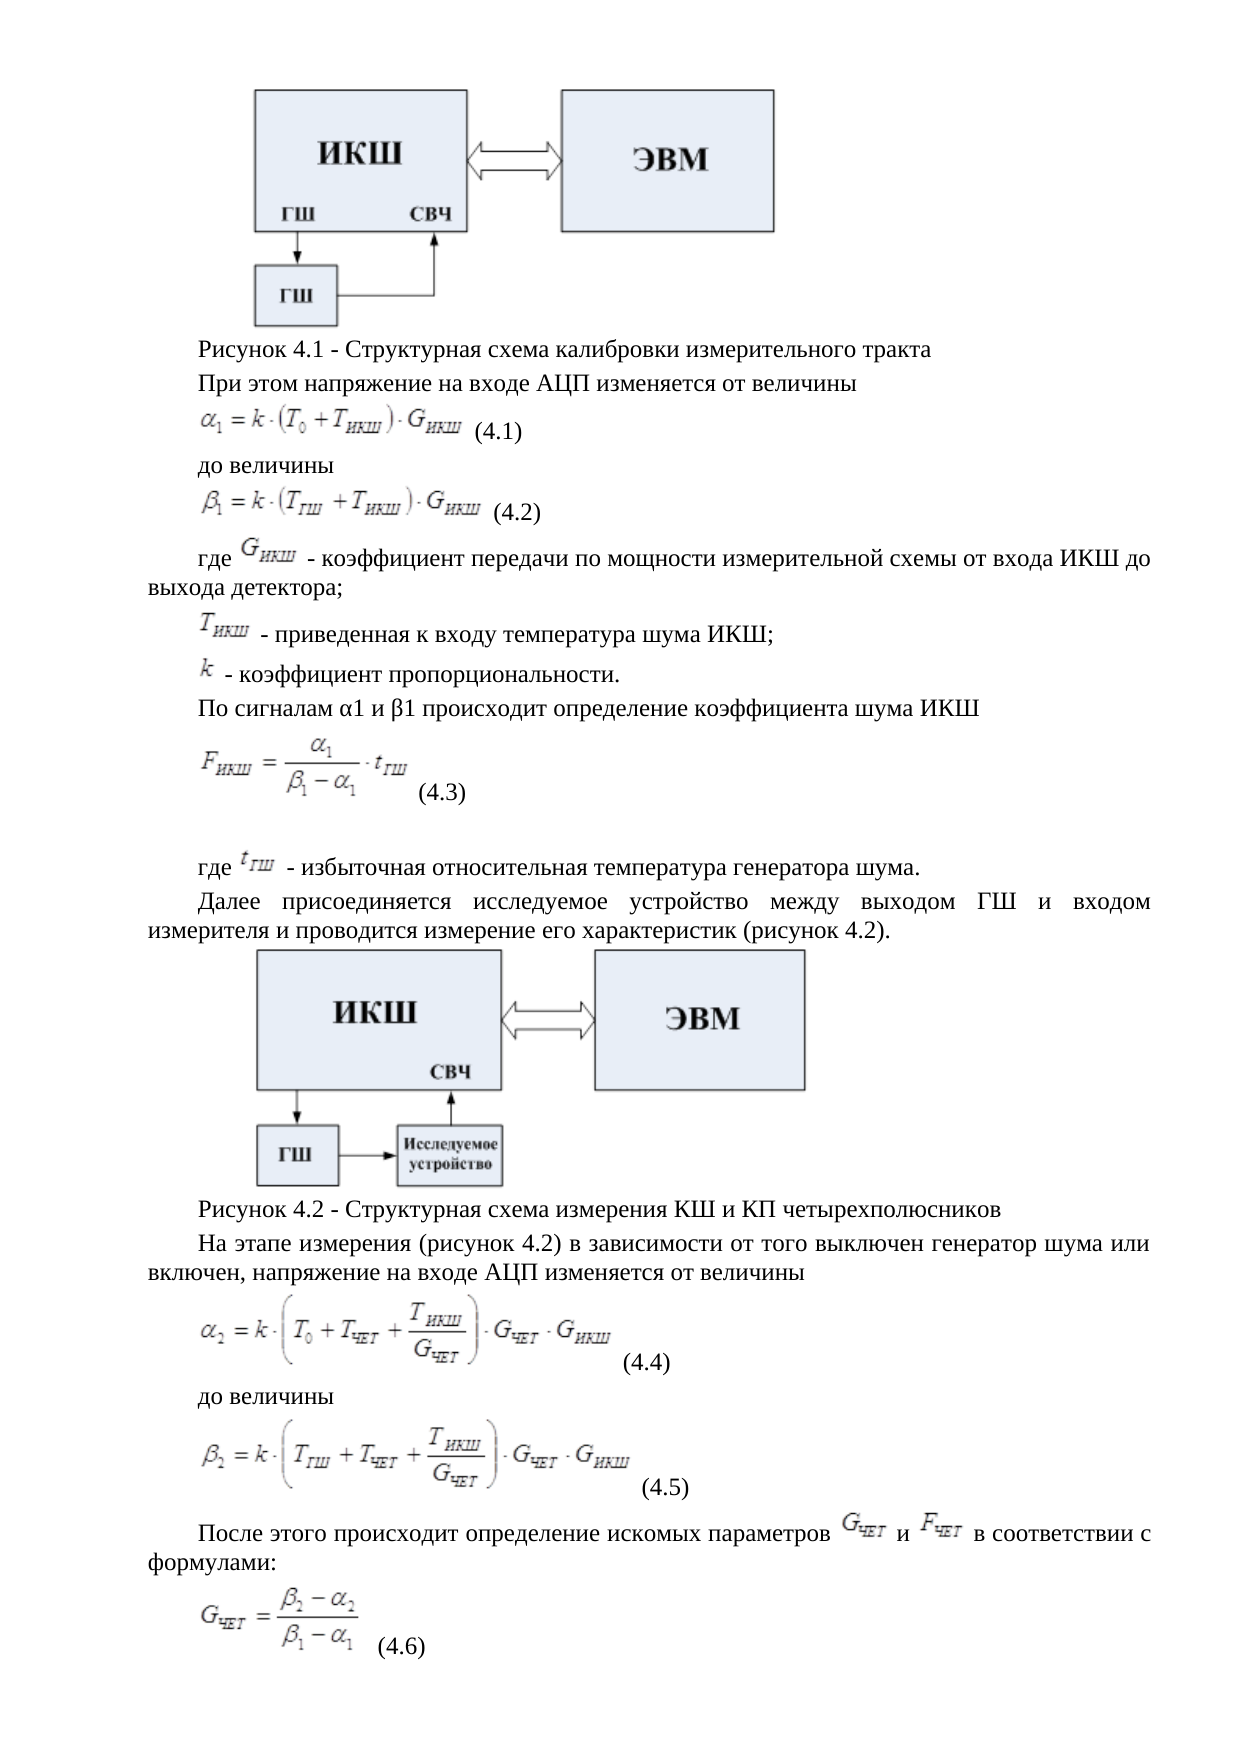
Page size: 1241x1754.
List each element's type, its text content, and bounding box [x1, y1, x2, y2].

picture [197, 1415, 636, 1495]
text По сигналам α1 и β1 происходит определение коэффициента шума ИКШ [148, 693, 1152, 722]
text - коэффициент пропорциональности. [148, 652, 1152, 688]
picture [197, 652, 218, 683]
picture [197, 948, 809, 1190]
text Далее присоединяется исследуемое устройство между выходом ГШ и входом измерителя и проводится измерение его характеристик (рисунок 4.2). [148, 886, 1152, 943]
picture [197, 726, 412, 801]
text до величины [148, 1381, 1152, 1410]
picture [197, 401, 468, 440]
picture [197, 483, 487, 520]
text Рисунок 4.2 - Структурная схема измерения КШ и КП четырехполюсников [148, 1194, 1152, 1223]
picture [916, 1505, 967, 1542]
picture [197, 1580, 365, 1655]
text Рисунок 4.1 - Структурная схема калибровки измерительного тракта [148, 334, 1152, 363]
text (4.1) [148, 402, 1152, 445]
text где - избыточная относительная температура генератора шума. [148, 839, 1152, 881]
text После этого происходит определение искомых параметров и в соответствии с формулами: [148, 1505, 1152, 1576]
text При этом напряжение на входе АЦП изменяется от величины [148, 368, 1152, 397]
text (4.3) [148, 727, 1152, 806]
picture [838, 1505, 891, 1542]
picture [197, 88, 778, 330]
text (4.6) [148, 1581, 1152, 1660]
text - приведенная к входу температура шума ИКШ; [148, 606, 1152, 647]
picture [197, 605, 254, 642]
text На этапе измерения (рисунок 4.2) в зависимости от того выключен генератор шума или включен, напряжение на входе АЦП изменяется от величины [148, 1228, 1152, 1286]
picture [197, 1290, 617, 1371]
text (4.2) [148, 484, 1152, 526]
picture [237, 839, 281, 876]
text где - коэффициент передачи по мощности измерительной схемы от входа ИКШ до выхода детектора; [148, 531, 1152, 601]
text до величины [148, 450, 1152, 479]
picture [237, 530, 301, 567]
